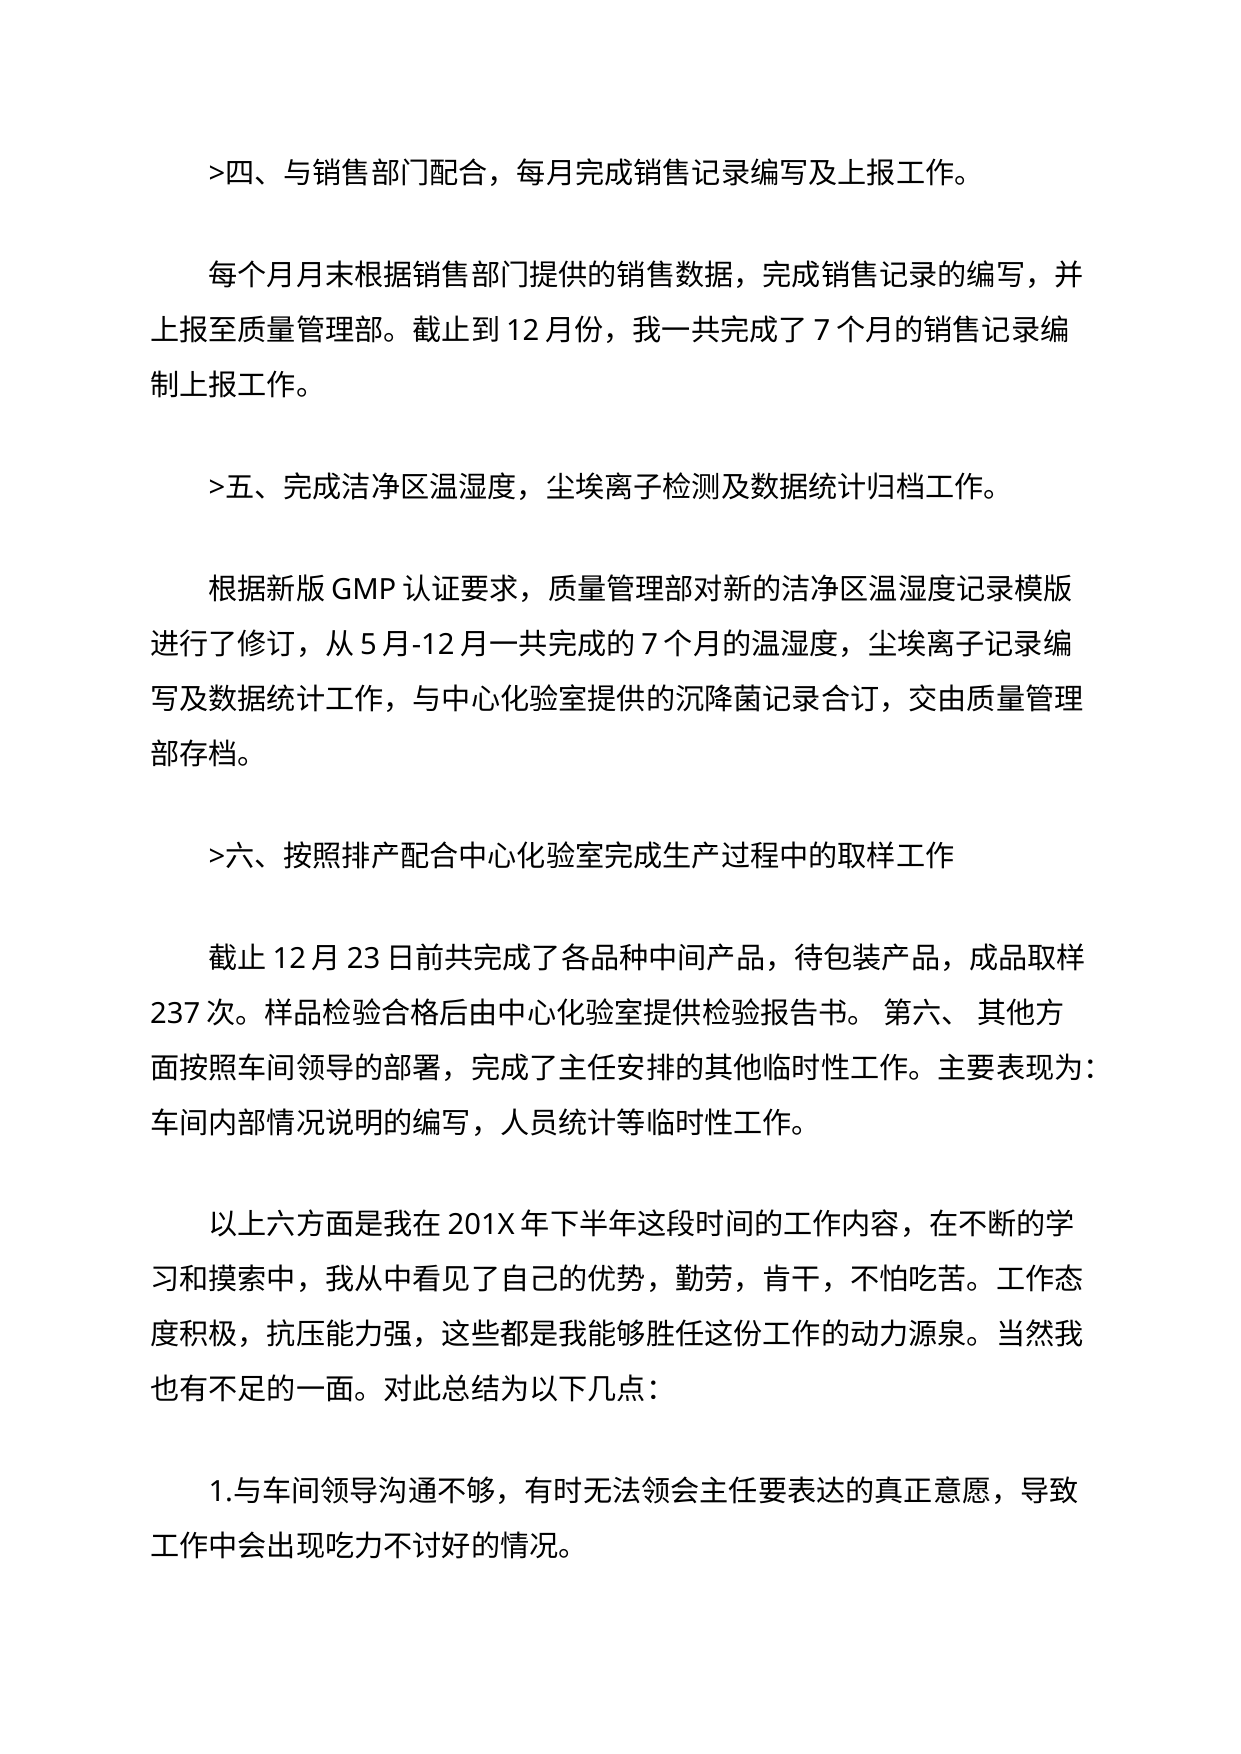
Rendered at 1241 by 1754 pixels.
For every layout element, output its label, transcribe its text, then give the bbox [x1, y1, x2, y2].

text 1.与车间领导沟通不够，有时无法领会主任要表达的真正意愿，导致工作中会出现吃力不讨好的情况。 [150, 1467, 1090, 1565]
text 截止12月23日前共完成了各品种中间产品，待包装产品，成品取样237次。样品检验合格后由中心化验室提供检验报告书。 第六、 其他方面按照车间领导的部署，完成了主任安排的其他临时性工作。主要表现为：车间内部情况说明的编写，人员统计等临时性工作。 [150, 934, 1090, 1141]
text >六、按照排产配合中心化验室完成生产过程中的取样工作 [150, 832, 1090, 875]
text >五、完成洁净区温湿度，尘埃离子检测及数据统计归档工作。 [150, 464, 1090, 506]
text 以上六方面是我在201X年下半年这段时间的工作内容，在不断的学习和摸索中，我从中看见了自己的优势，勤劳，肯干，不怕吃苦。工作态度积极，抗压能力强，这些都是我能够胜任这份工作的动力源泉。当然我也有不足的一面。对此总结为以下几点： [150, 1201, 1090, 1408]
text >四、与销售部门配合，每月完成销售记录编写及上报工作。 [150, 150, 1090, 192]
text 根据新版GMP认证要求，质量管理部对新的洁净区温湿度记录模版进行了修订，从5月-12月一共完成的7个月的温湿度，尘埃离子记录编写及数据统计工作，与中心化验室提供的沉降菌记录合订，交由质量管理部存档。 [150, 566, 1090, 773]
text 每个月月末根据销售部门提供的销售数据，完成销售记录的编写，并上报至质量管理部。截止到12月份，我一共完成了7个月的销售记录编制上报工作。 [150, 252, 1090, 404]
